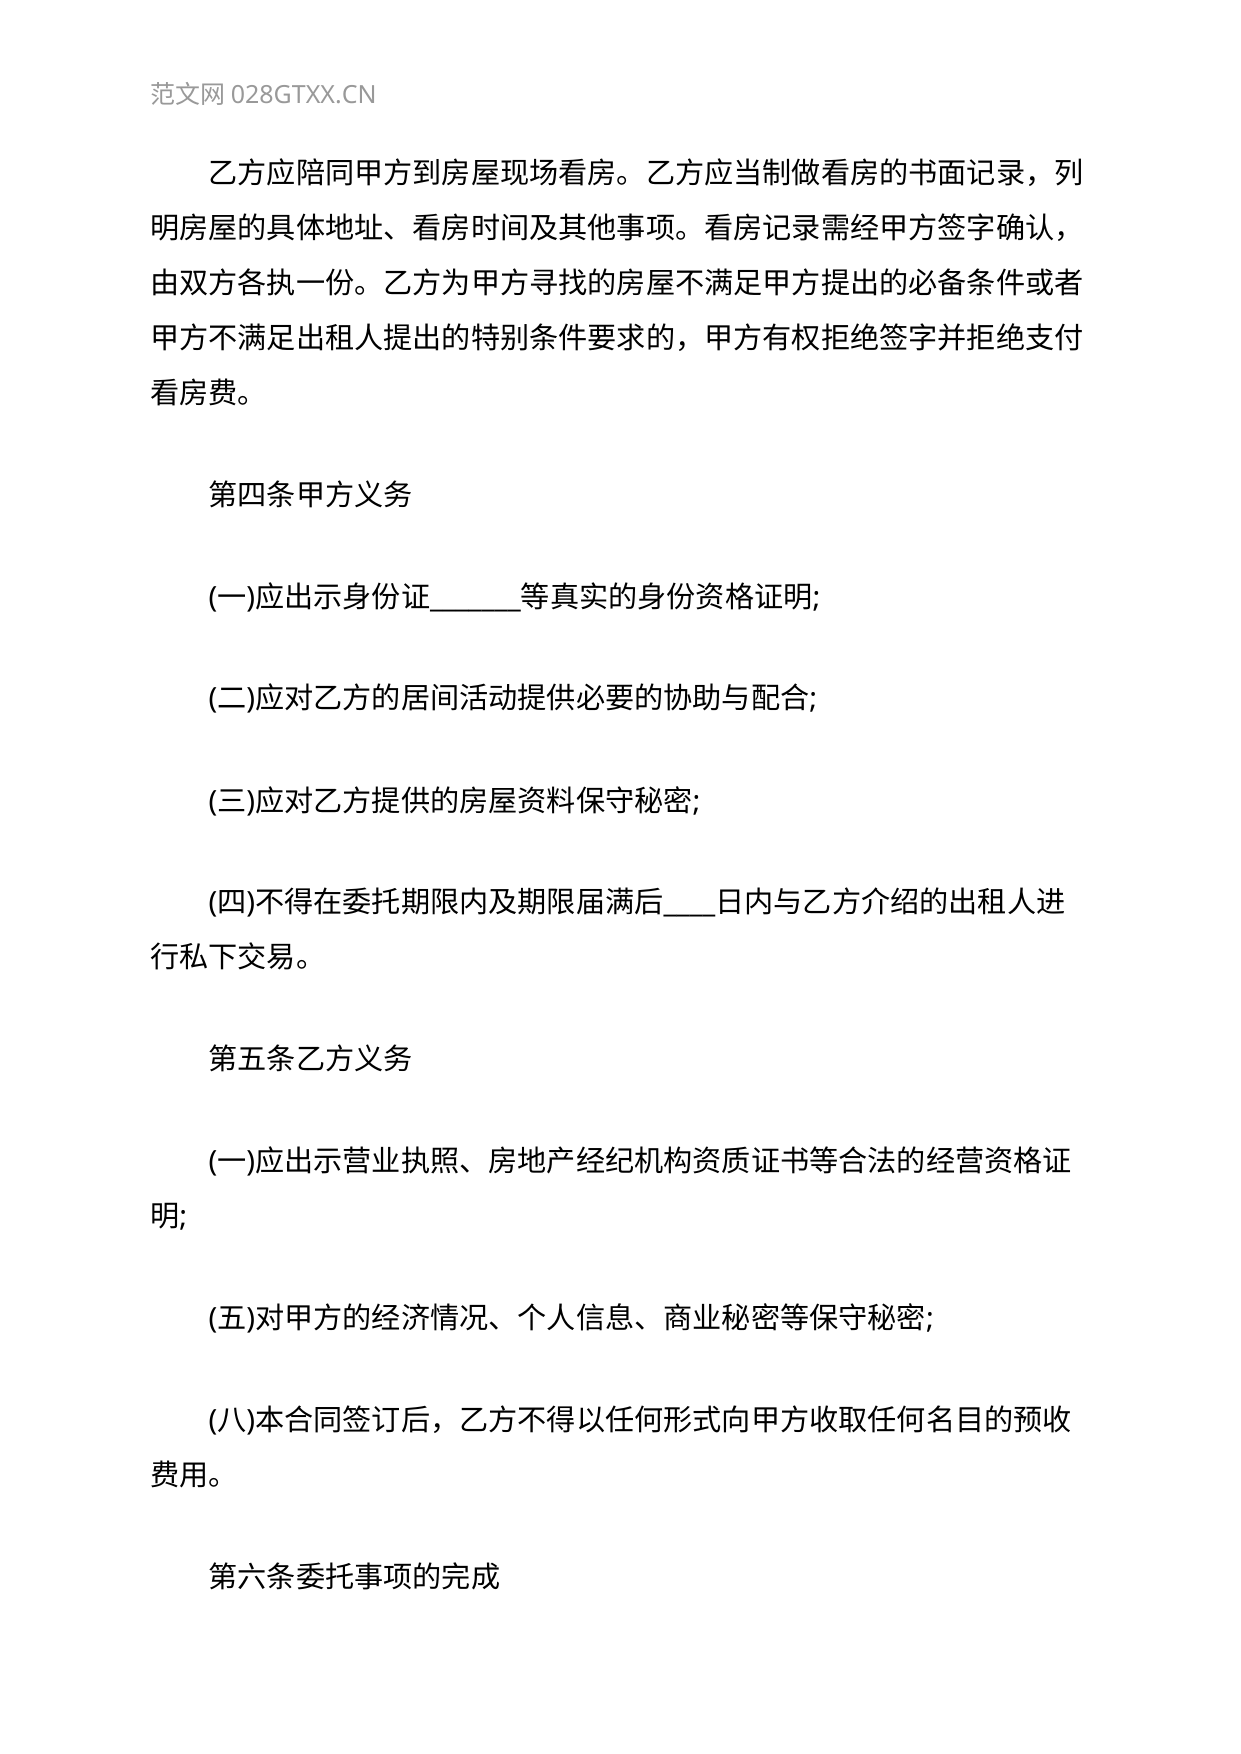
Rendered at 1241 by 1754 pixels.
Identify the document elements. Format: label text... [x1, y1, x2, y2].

text (四)不得在委托期限内及期限届满后____日内与乙方介绍的出租人进行私下交易。 [150, 879, 1090, 976]
text (五)对甲方的经济情况、个人信息、商业秘密等保守秘密; [150, 1294, 1090, 1337]
text 第五条乙方义务 [150, 1036, 1090, 1078]
text (八)本合同签订后，乙方不得以任何形式向甲方收取任何名目的预收费用。 [150, 1397, 1090, 1494]
text 乙方应陪同甲方到房屋现场看房。乙方应当制做看房的书面记录，列明房屋的具体地址、看房时间及其他事项。看房记录需经甲方签字确认，由双方各执一份。乙方为甲方寻找的房屋不满足甲方提出的必备条件或者甲方不满足出租人提出的特别条件要求的，甲方有权拒绝签字并拒绝支付看房费。 [150, 150, 1090, 412]
text (三)应对乙方提供的房屋资料保守秘密; [150, 777, 1090, 819]
text (二)应对乙方的居间活动提供必要的协助与配合; [150, 675, 1090, 717]
text (一)应出示身份证_______等真实的身份资格证明; [150, 573, 1090, 616]
text 第六条委托事项的完成 [150, 1553, 1090, 1596]
text 第四条甲方义务 [150, 471, 1090, 514]
text (一)应出示营业执照、房地产经纪机构资质证书等合法的经营资格证明; [150, 1138, 1090, 1235]
